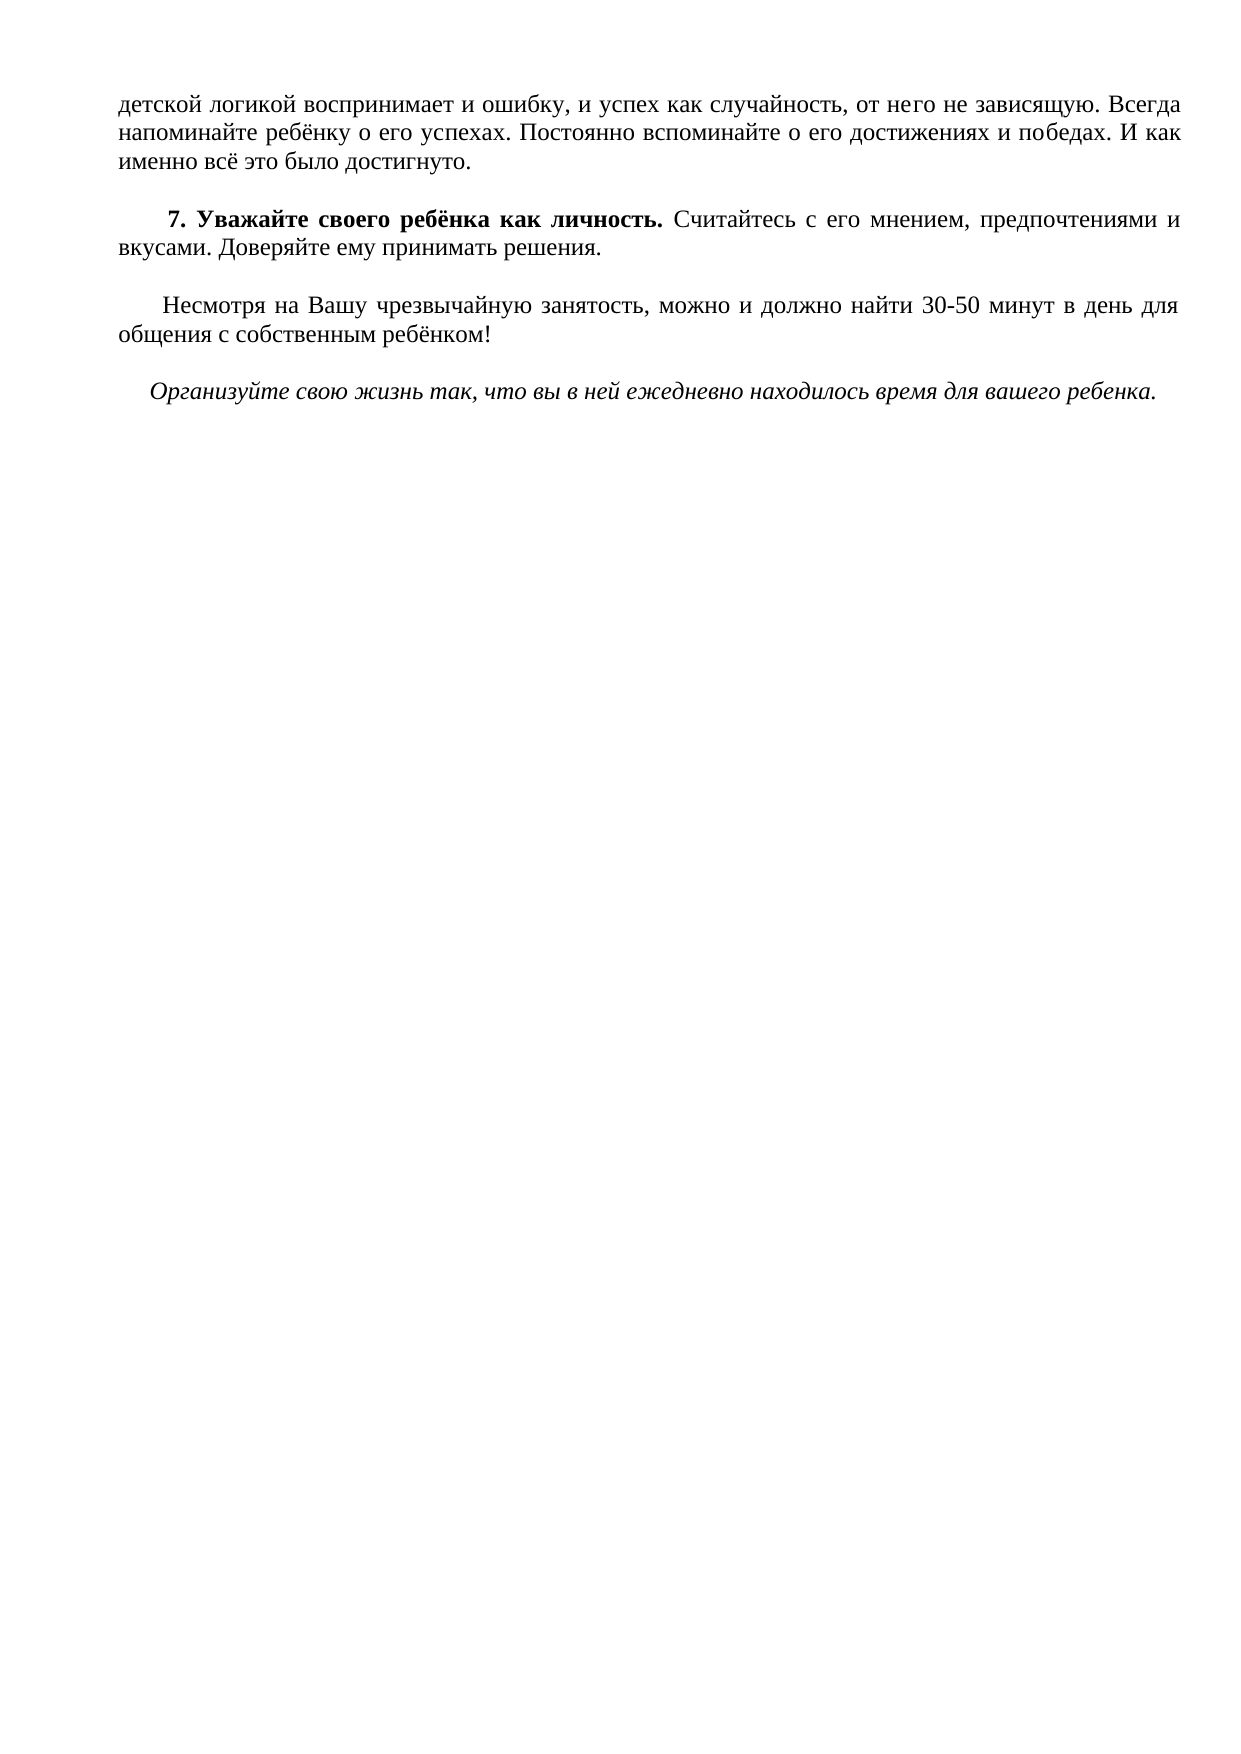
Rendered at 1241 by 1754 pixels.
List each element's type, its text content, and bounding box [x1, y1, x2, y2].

text Несмотря на Вашу чрезвычайную занятость, можно и должно найти 30-50 минут в день для общения с собственным ребёнком! [118, 290, 1181, 347]
text Организуйте свою жизнь так, что вы в ней ежедневно находилось время для вашего ребенка. [118, 376, 1181, 405]
text 7. Уважайте своего ребёнка как личность. Считайтесь с его мнением, предпочтениями и вкусами. Доверяйте ему принимать решения. [118, 204, 1181, 261]
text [118, 89, 1181, 175]
